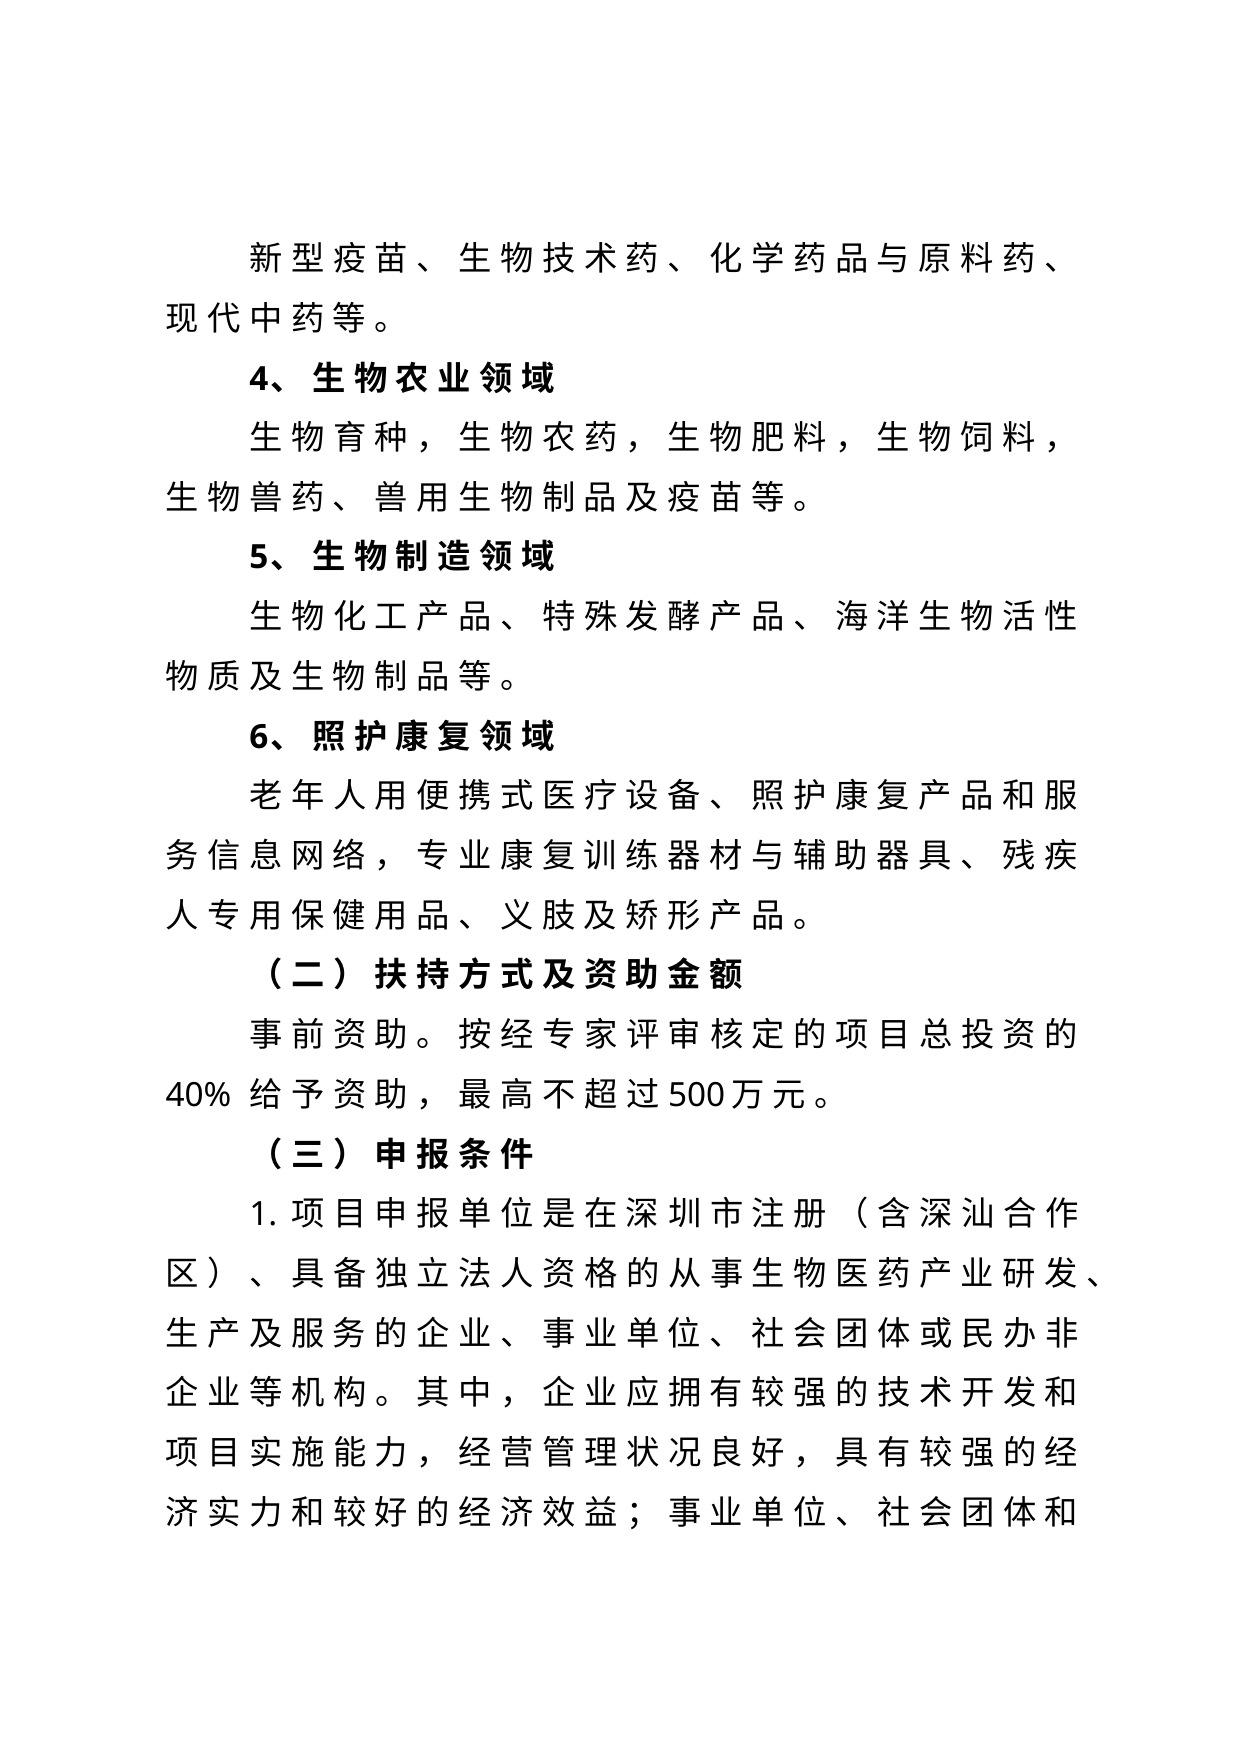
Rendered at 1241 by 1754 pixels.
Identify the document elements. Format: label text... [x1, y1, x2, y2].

text 4、生物农业领域 [165, 346, 1087, 405]
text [165, 1181, 1087, 1539]
text 老年人用便携式医疗设备、照护康复产品和服务信息网络，专业康复训练器材与辅助器具、残疾人专用保健用品、义肢及矫形产品。 [165, 763, 1087, 942]
text 生物化工产品、特殊发酵产品、海洋生物活性物质及生物制品等。 [165, 584, 1087, 704]
text 事前资助。按经专家评审核定的项目总投资的40%给予资助，最高不超过500万元。 [165, 1002, 1087, 1122]
text （三）申报条件 [165, 1122, 1087, 1181]
text 新型疫苗、生物技术药、化学药品与原料药、现代中药等。 [165, 226, 1087, 346]
text 生物育种，生物农药，生物肥料，生物饲料，生物兽药、兽用生物制品及疫苗等。 [165, 405, 1087, 525]
text （二）扶持方式及资助金额 [165, 942, 1087, 1002]
text 5、生物制造领域 [165, 525, 1087, 584]
text 6、照护康复领域 [165, 704, 1087, 763]
